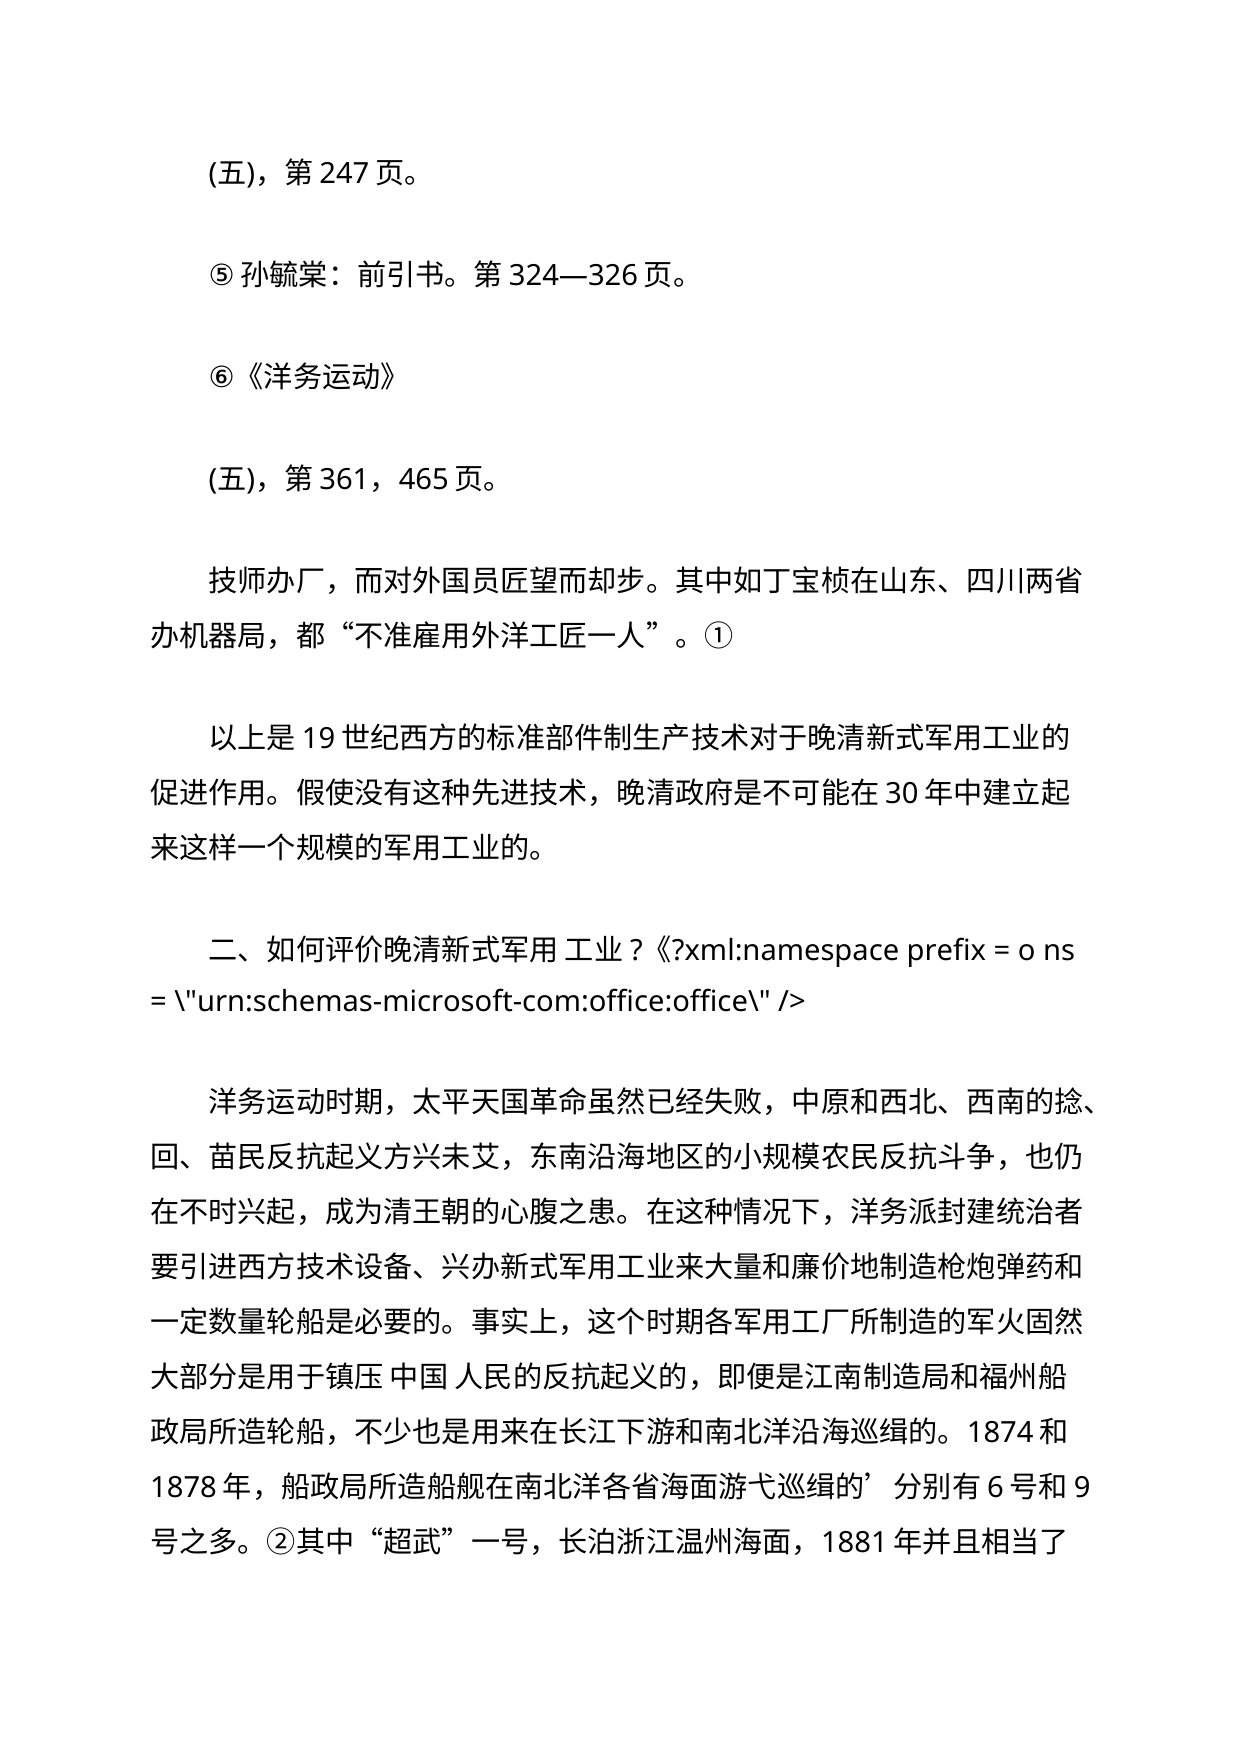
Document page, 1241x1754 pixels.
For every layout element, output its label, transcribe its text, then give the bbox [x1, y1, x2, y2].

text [150, 1079, 1090, 1561]
text (五)，第361，465页。 [150, 456, 1090, 498]
text ⑤孙毓棠：前引书。第324—326页。 [150, 252, 1090, 294]
text 二、如何评价晚清新式军用 工业 ?《?xml:namespace prefix = o ns = \"urn:schemas-microsoft-com:office:office\" /> [150, 926, 1090, 1020]
text 技师办厂，而对外国员匠望而却步。其中如丁宝桢在山东、四川两省办机器局，都“不准雇用外洋工匠一人”。① [150, 558, 1090, 655]
text 以上是19世纪西方的标准部件制生产技术对于晚清新式军用工业的促进作用。假使没有这种先进技术，晚清政府是不可能在30年中建立起来这样一个规模的军用工业的。 [150, 714, 1090, 867]
text (五)，第247页。 [150, 150, 1090, 192]
text ⑥《洋务运动》 [150, 354, 1090, 396]
